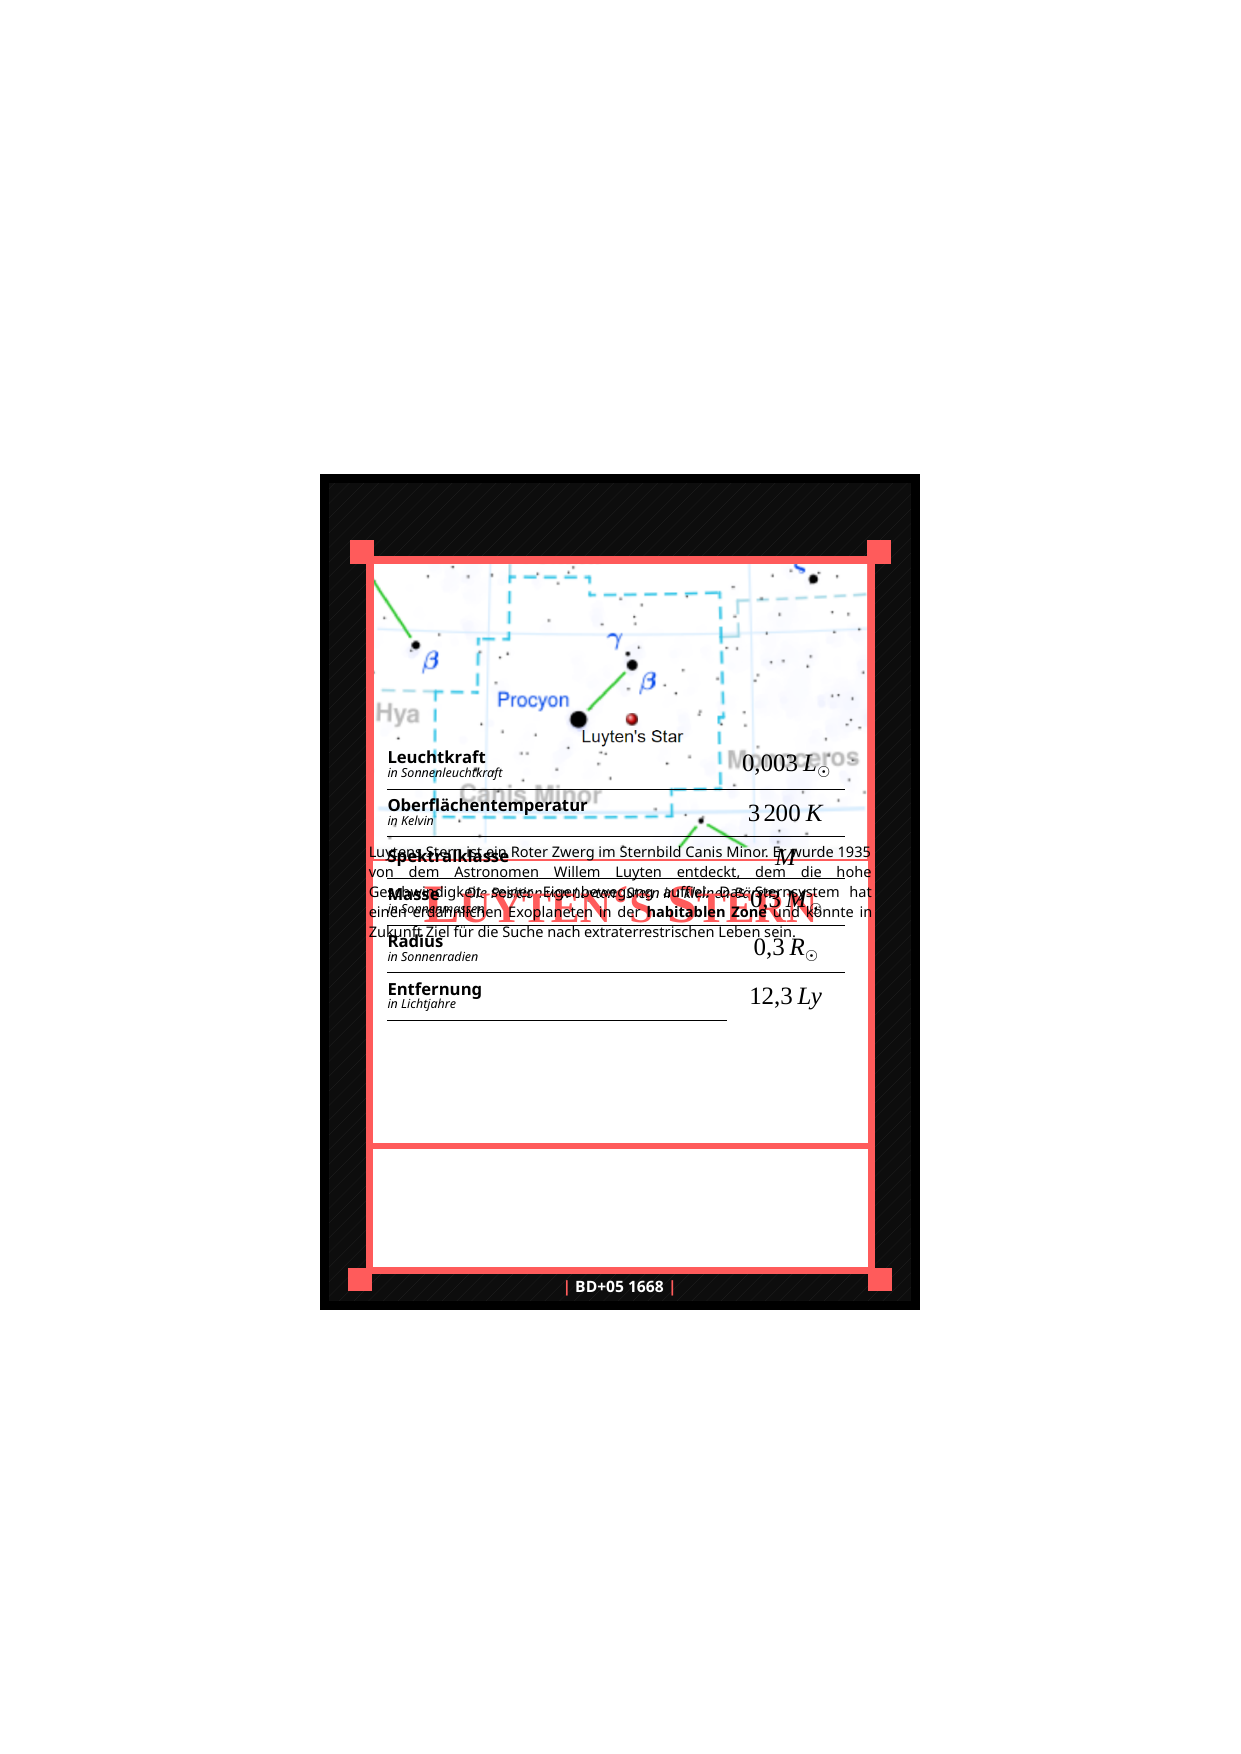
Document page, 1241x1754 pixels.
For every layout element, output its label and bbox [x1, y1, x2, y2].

picture [374, 564, 868, 859]
